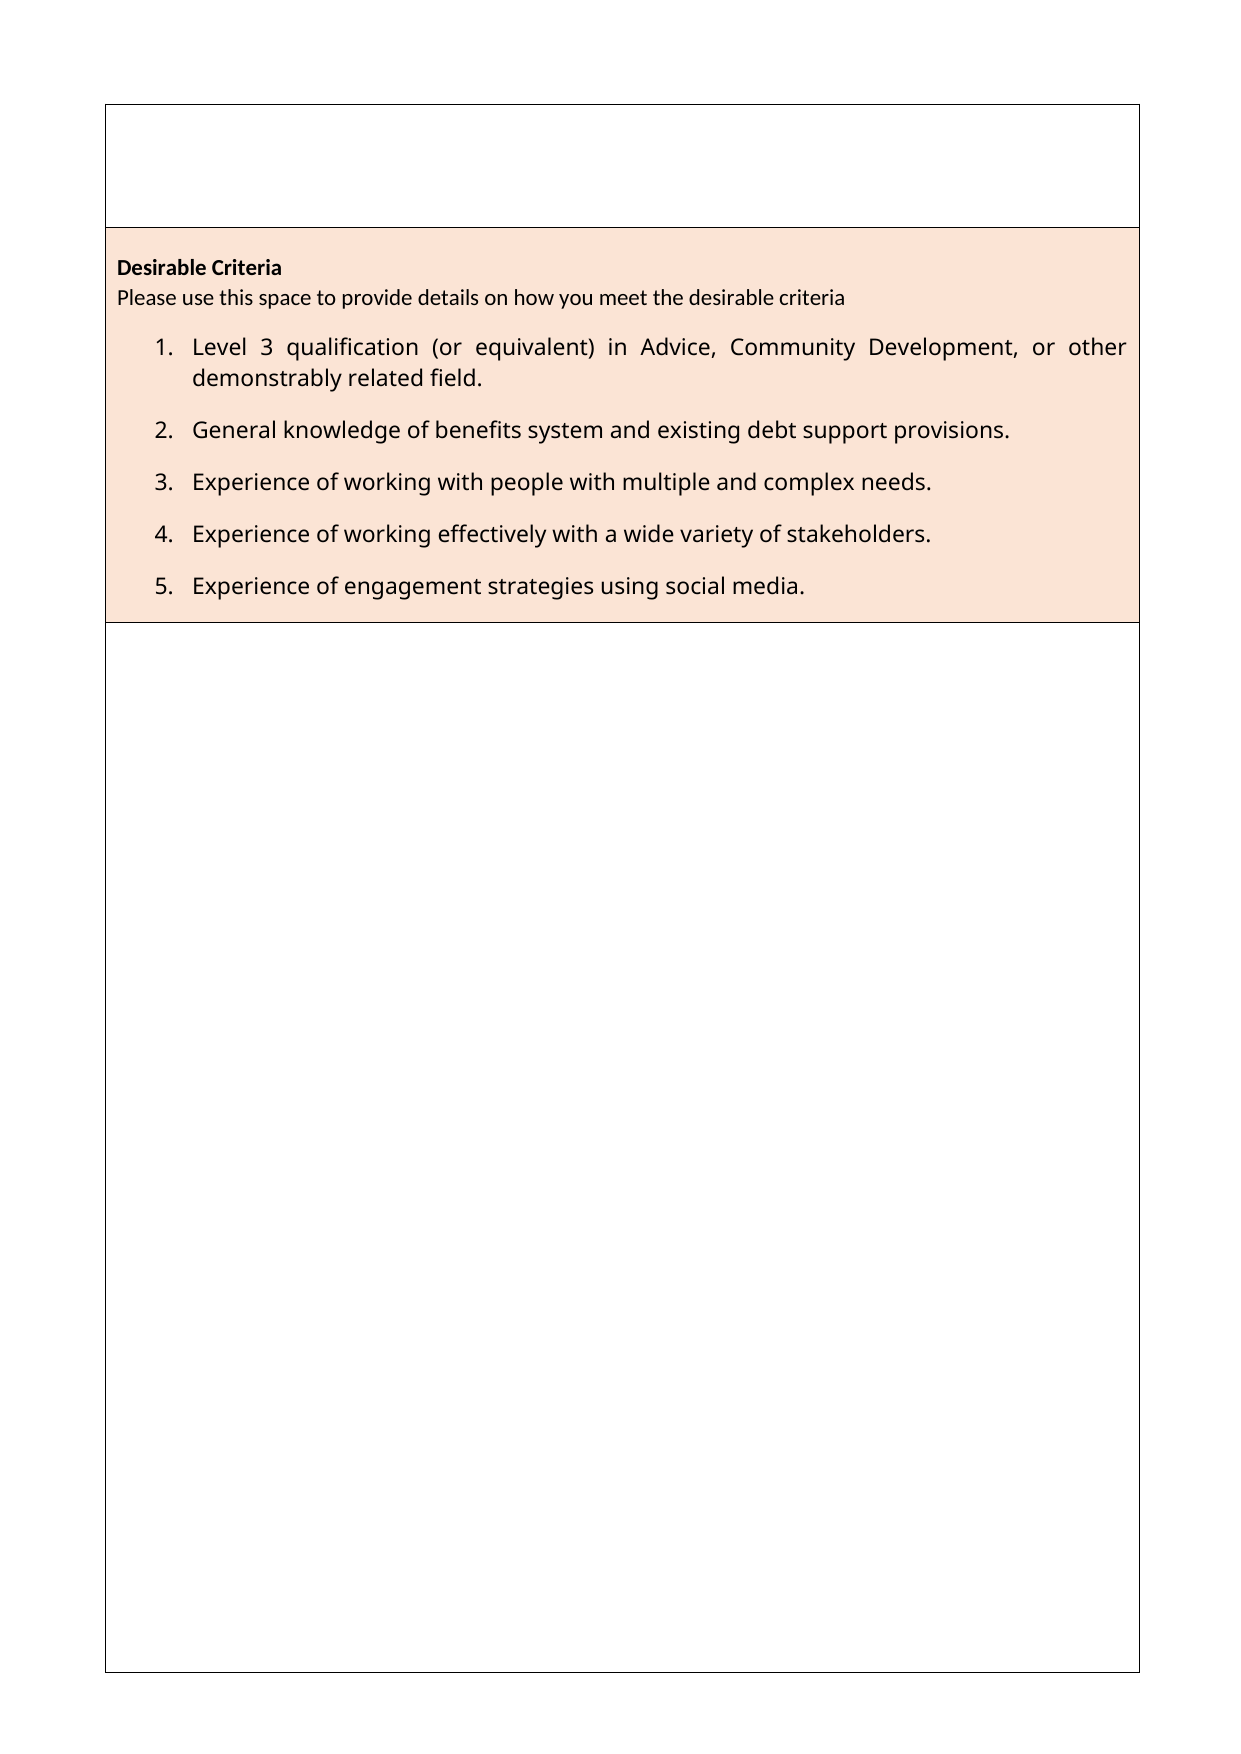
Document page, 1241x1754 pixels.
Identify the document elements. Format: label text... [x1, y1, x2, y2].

table_cell [106, 105, 1139, 227]
table_cell [106, 623, 1139, 1672]
table_cell Desirable Criteria Please use this space to provide details on how you meet the desirable criteria Level 3 qualification (or equivalent) in Advice, Community Development, or other demonstrably related field. General knowledge of benefits system and existing debt support provisions. Experience of working with people with multiple and complex needs. Experience of working effectively with a wide variety of stakeholders. Experience of engagement strategies using social media. [106, 228, 1139, 622]
